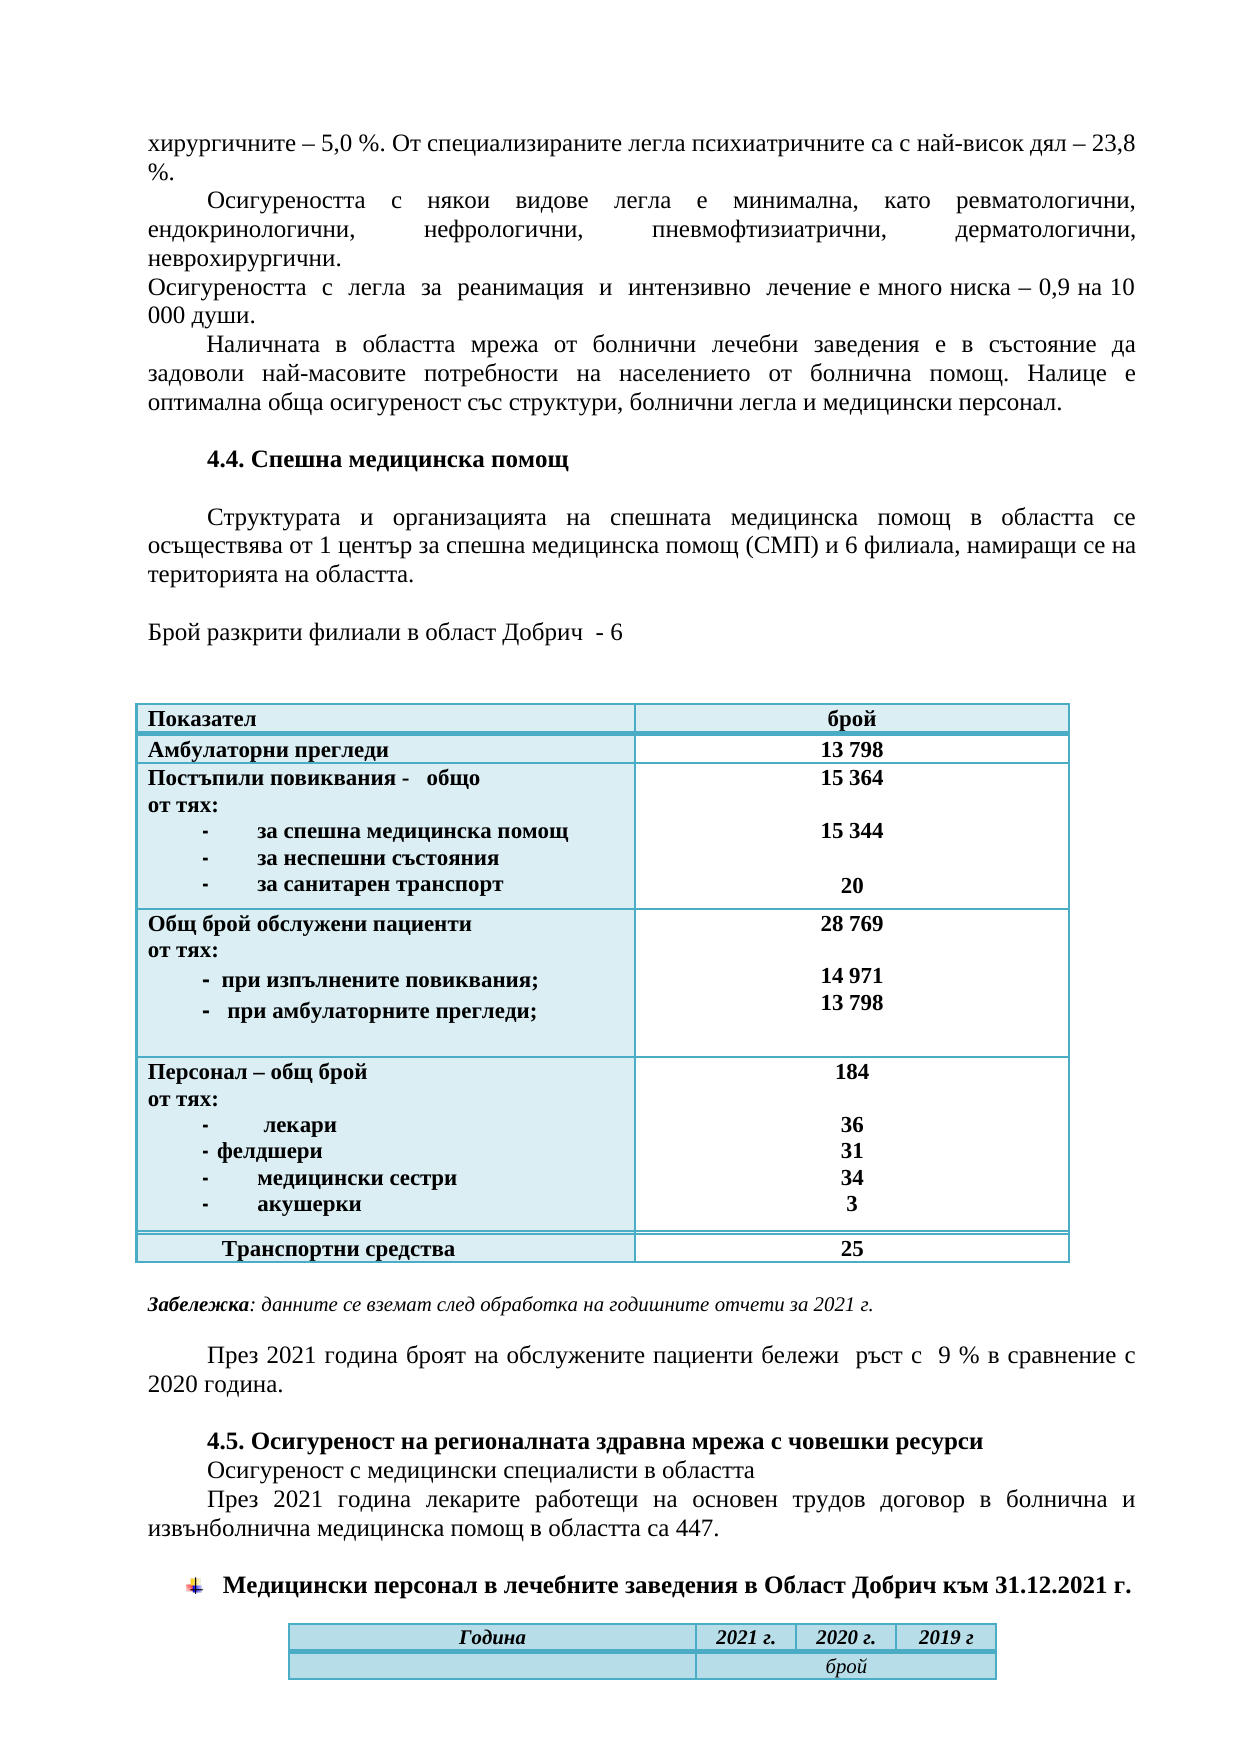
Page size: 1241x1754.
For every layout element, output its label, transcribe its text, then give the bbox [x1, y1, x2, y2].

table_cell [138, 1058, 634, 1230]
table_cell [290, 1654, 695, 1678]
text Осигуреността с някои видове легла е минимална, като ревматологични, ендокринологични, нефрологични, пневмофтизиатрични, дерматологични, неврохирургични. [148, 185, 1137, 272]
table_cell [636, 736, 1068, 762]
text 4.4. Спешна медицинска помощ [148, 444, 1137, 473]
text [148, 128, 1137, 185]
text Осигуреност с медицински специалисти в областта [148, 1455, 1137, 1484]
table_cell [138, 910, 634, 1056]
text През 2021 година лекарите работещи на основен трудов договор в болнична и извънболнична медицинска помощ в областта са 447. [148, 1484, 1137, 1541]
text 4.5. Осигуреност на регионалната здравна мрежа с човешки ресурси [148, 1426, 1137, 1455]
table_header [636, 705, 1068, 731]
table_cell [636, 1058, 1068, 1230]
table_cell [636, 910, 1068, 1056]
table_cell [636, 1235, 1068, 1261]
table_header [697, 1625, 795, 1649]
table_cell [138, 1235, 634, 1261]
picture [186, 1576, 203, 1594]
text Структурата и организацията на спешната медицинска помощ в областта се осъществява от 1 център за спешна медицинска помощ (СМП) и 6 филиала, намиращи се на територията на областта. [148, 502, 1137, 588]
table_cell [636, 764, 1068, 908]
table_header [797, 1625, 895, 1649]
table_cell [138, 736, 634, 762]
text Забележка: данните се вземат след обработка на годишните отчети за 2021 г. [148, 1292, 1137, 1316]
text През 2021 година броят на обслужените пациенти бележи ръст с 9 % в сравнение с 2020 година. [148, 1340, 1137, 1398]
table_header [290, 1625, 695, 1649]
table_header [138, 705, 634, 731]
list Медицински персонал в лечебните заведения в Област Добрич към 31.12.2021 г. [185, 1570, 1137, 1599]
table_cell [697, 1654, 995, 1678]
text Брой разкрити филиали в област Добрич - 6 [148, 617, 1137, 645]
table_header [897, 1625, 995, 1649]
text Осигуреността с легла за реанимация и интензивно лечение е много ниска – 0,9 на 10 000 души. [148, 272, 1137, 329]
text Наличната в областта мрежа от болнични лечебни заведения е в състояние да задоволи най-масовите потребности на населението от болнична помощ. Налице е оптимална обща осигуреност със структури, болнични легла и медицински персонал. [148, 329, 1137, 415]
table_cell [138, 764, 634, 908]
